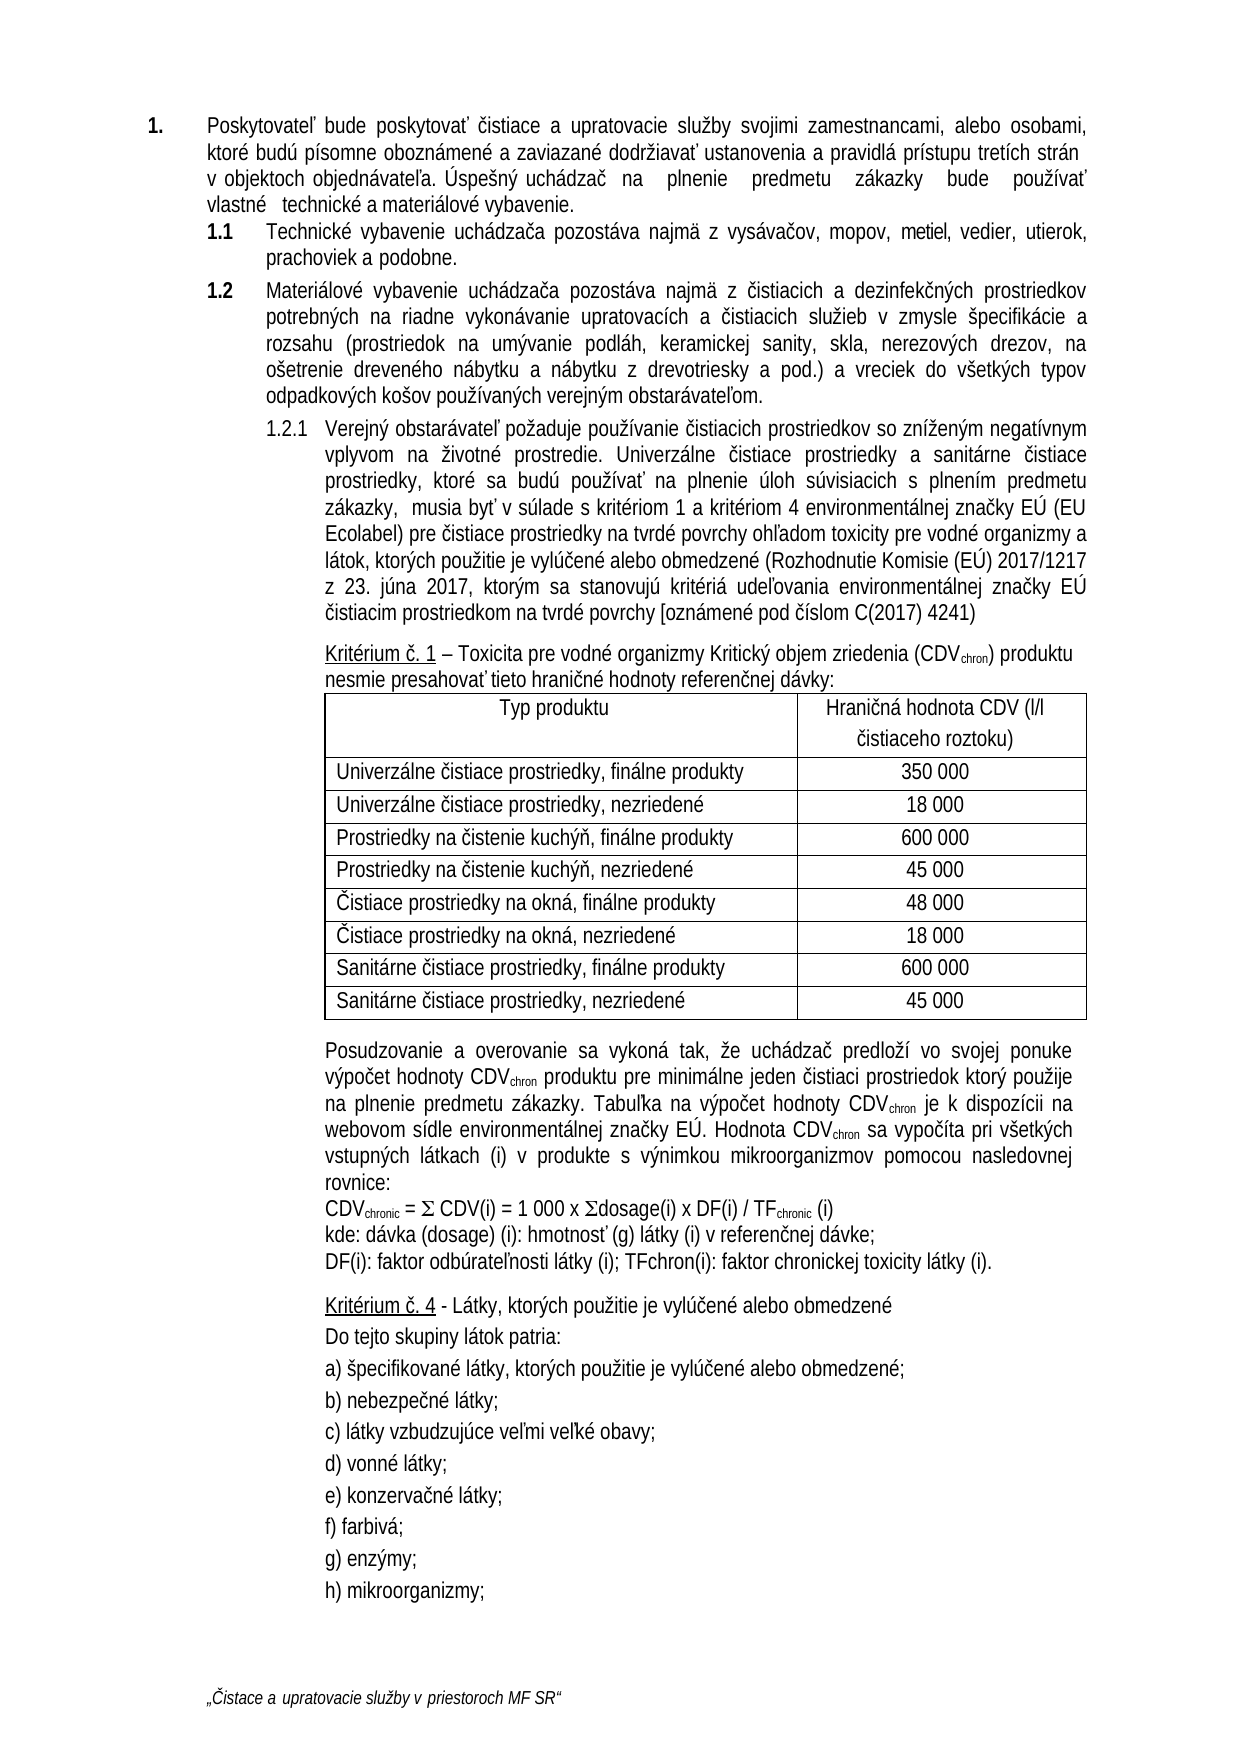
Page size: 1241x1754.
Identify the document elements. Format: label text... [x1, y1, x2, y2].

table_cell 18 000 [798, 922, 1086, 953]
table_cell Univerzálne čistiace prostriedky, finálne produkty [326, 758, 797, 790]
table_cell Čistiace prostriedky na okná, finálne produkty [326, 889, 797, 921]
list g) enzýmy; [325, 1545, 1073, 1571]
list kde: dávka (dosage) (i): hmotnosť (g) látky (i) v referenčnej dávke; [325, 1221, 1073, 1248]
list Kritérium č. 4 - Látky, ktorých použitie je vylúčené alebo obmedzené [325, 1292, 1073, 1318]
table_cell Čistiace prostriedky na okná, nezriedené [326, 922, 797, 953]
list CDVchronic = CDV(i) = 1 000 x dosage(i) x DF(i) / TFchronic (i) [325, 1195, 1073, 1221]
table_cell 45 000 [798, 856, 1086, 888]
table_cell Univerzálne čistiace prostriedky, nezriedené [326, 791, 797, 822]
list Materiálové vybavenie uchádzača pozostáva najmä z čistiacich a dezinfekčných prostriedkov potrebných na riadne vykonávanie upratovacích a čistiacich služieb v zmysle špecifikácie a rozsahu (prostriedok na umývanie podláh, keramickej sanity, skla, nerezových drezov, na ošetrenie dreveného nábytku a nábytku z drevotriesky a pod.) a vreciek do všetkých typov odpadkových košov používaných verejným obstarávateľom. [207, 277, 1087, 408]
list Kritérium č. 1 – Toxicita pre vodné organizmy Kritický objem zriedenia (CDVchron) produktu nesmie presahovať tieto hraničné hodnoty referenčnej dávky: [325, 640, 1073, 693]
list f) farbivá; [325, 1513, 1073, 1539]
table_cell 45 000 [798, 987, 1086, 1019]
list c) látky vzbudzujúce veľmi veľké obavy; [325, 1418, 1073, 1444]
table_cell 600 000 [798, 824, 1086, 855]
list Do tejto skupiny látok patria: [325, 1323, 1073, 1349]
table_cell 350 000 [798, 758, 1086, 790]
list d) vonné látky; [325, 1450, 1073, 1476]
list h) mikroorganizmy; [325, 1577, 1073, 1603]
table_cell Sanitárne čistiace prostriedky, nezriedené [326, 987, 797, 1019]
table_cell Prostriedky na čistenie kuchýň, finálne produkty [326, 824, 797, 855]
list Poskytovateľ bude poskytovať čistiace a upratovacie služby svojimi zamestnancami, alebo osobami, ktoré budú písomne oboznámené a zaviazané dodržiavať ustanovenia a pravidlá prístupu tretích strán v objektoch objednávateľa. Úspešný uchádzač na plnenie predmetu zákazky bude používať vlastné technické a materiálové vybavenie. [148, 112, 1087, 218]
list DF(i): faktor odbúrateľnosti látky (i); TFchron(i): faktor chronickej toxicity látky (i). [325, 1248, 1073, 1274]
table_header Typ produktu [326, 694, 797, 757]
table_cell Prostriedky na čistenie kuchýň, nezriedené [326, 856, 797, 888]
table_cell 600 000 [798, 954, 1086, 986]
table_cell Sanitárne čistiace prostriedky, finálne produkty [326, 954, 797, 986]
list Technické vybavenie uchádzača pozostáva najmä z vysávačov, mopov, metiel, vedier, utierok, prachoviek a podobne. [207, 218, 1087, 271]
list Verejný obstarávateľ požaduje používanie čistiacich prostriedkov so zníženým negatívnym vplyvom na životné prostredie. Univerzálne čistiace prostriedky a sanitárne čistiace prostriedky, ktoré sa budú používať na plnenie úloh súvisiacich s plnením predmetu zákazky, musia byť v súlade s kritériom 1 a kritériom 4 environmentálnej značky EÚ (EU Ecolabel) pre čistiace prostriedky na tvrdé povrchy ohľadom toxicity pre vodné organizmy a látok, ktorých použitie je vylúčené alebo obmedzené (Rozhodnutie Komisie (EÚ) 2017/1217 z 23. júna 2017, ktorým sa stanovujú kritériá udeľovania environmentálnej značky EÚ čistiacim prostriedkom na tvrdé povrchy [oznámené pod číslom C(2017) 4241) [266, 415, 1087, 626]
table_cell 18 000 [798, 791, 1086, 822]
list b) nebezpečné látky; [325, 1387, 1073, 1413]
list Posudzovanie a overovanie sa vykoná tak, že uchádzač predloží vo svojej ponuke výpočet hodnoty CDVchron produktu pre minimálne jeden čistiaci prostriedok ktorý použije na plnenie predmetu zákazky. Tabuľka na výpočet hodnoty CDVchron je k dispozícii na webovom sídle environmentálnej značky EÚ. Hodnota CDVchron sa vypočíta pri všetkých vstupných látkach (i) v produkte s výnimkou mikroorganizmov pomocou nasledovnej rovnice: [325, 1037, 1073, 1195]
list a) špecifikované látky, ktorých použitie je vylúčené alebo obmedzené; [325, 1355, 1073, 1381]
table_cell 48 000 [798, 889, 1086, 921]
list e) konzervačné látky; [325, 1482, 1073, 1508]
table_header Hraničná hodnota CDV (l/l čistiaceho roztoku) [798, 694, 1086, 757]
